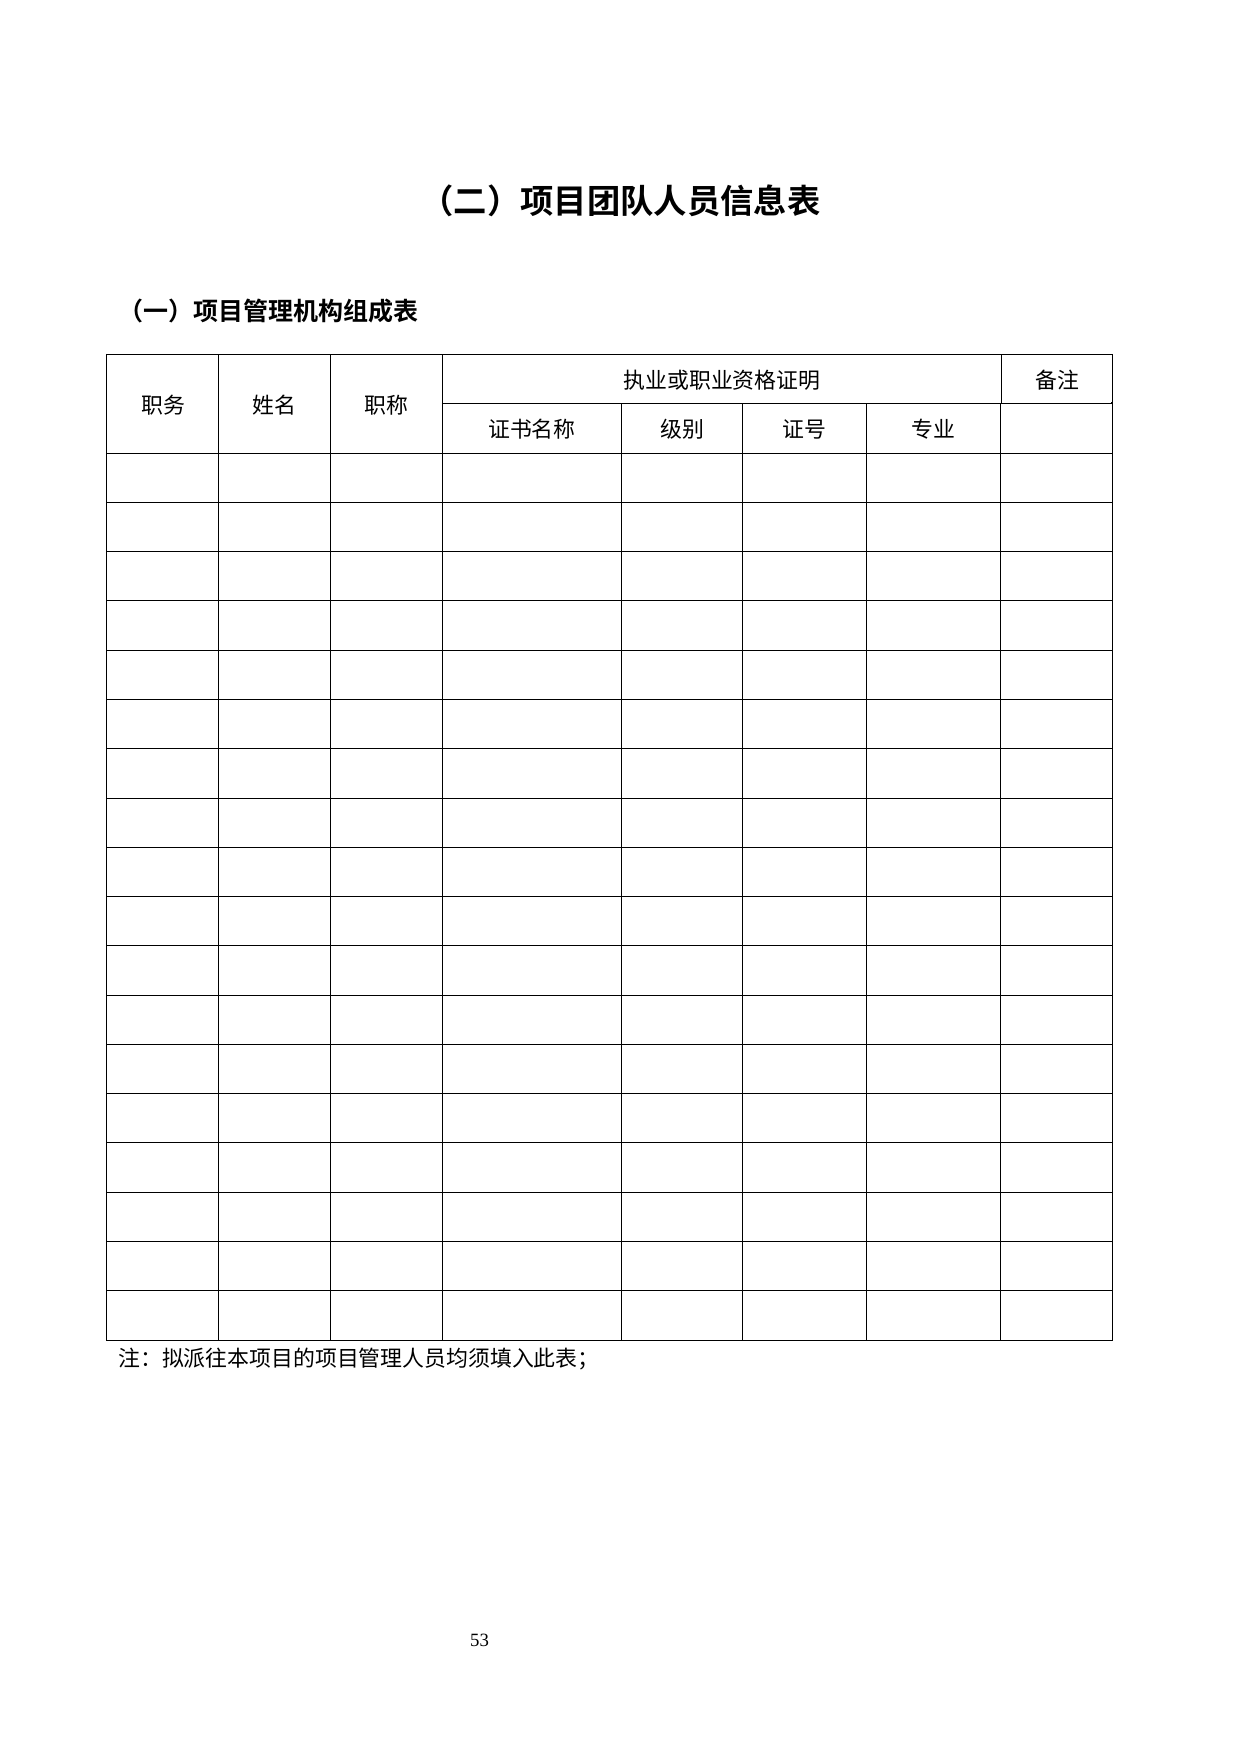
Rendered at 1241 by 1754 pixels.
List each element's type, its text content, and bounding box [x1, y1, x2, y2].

table_cell [743, 1193, 866, 1241]
table_cell [331, 1242, 442, 1290]
table_cell [107, 799, 218, 847]
table_cell [331, 848, 442, 896]
table_cell [622, 1291, 742, 1340]
table_cell [743, 552, 866, 600]
table_cell [107, 749, 218, 797]
table_cell [622, 848, 742, 896]
table_cell [107, 651, 218, 699]
table_cell [331, 1291, 442, 1340]
table_cell [219, 1193, 330, 1241]
title 注：拟派往本项目的项目管理人员均须填入此表； [118, 1341, 1122, 1373]
table_cell [867, 996, 1000, 1044]
table_cell [743, 897, 866, 945]
table_cell [219, 651, 330, 699]
table_cell [1001, 1094, 1112, 1142]
table_cell [331, 897, 442, 945]
table_cell [443, 503, 621, 551]
table_cell [331, 503, 442, 551]
table_cell [107, 552, 218, 600]
table_cell [331, 700, 442, 748]
table_cell [1001, 454, 1112, 502]
table_cell [743, 749, 866, 797]
table_cell [622, 897, 742, 945]
table_cell [443, 848, 621, 896]
table_cell [219, 454, 330, 502]
table_cell [867, 946, 1000, 994]
table_cell 专业 [867, 404, 1000, 452]
table_cell [443, 1291, 621, 1340]
table_cell [1001, 996, 1112, 1044]
table_cell [331, 1045, 442, 1093]
table_cell [107, 454, 218, 502]
table_cell [107, 897, 218, 945]
table_cell [867, 700, 1000, 748]
table_cell [331, 946, 442, 994]
table_cell [331, 1193, 442, 1241]
table_cell [219, 848, 330, 896]
table_cell [443, 897, 621, 945]
table_cell [1001, 651, 1112, 699]
table_cell [219, 1143, 330, 1192]
table_cell [867, 897, 1000, 945]
table_cell [107, 1291, 218, 1340]
table_cell [107, 700, 218, 748]
table_cell [1001, 552, 1112, 600]
table_cell [743, 454, 866, 502]
table_header 备注 [1002, 355, 1112, 403]
table_header 姓名 [219, 355, 330, 452]
table_cell [443, 1094, 621, 1142]
table_cell [219, 749, 330, 797]
table_cell [622, 749, 742, 797]
table_cell [107, 848, 218, 896]
table_cell [622, 1094, 742, 1142]
table_header 执业或职业资格证明 [443, 355, 1001, 403]
table_cell [867, 651, 1000, 699]
table_cell [107, 996, 218, 1044]
table_cell [331, 799, 442, 847]
table_cell [443, 552, 621, 600]
table_cell [867, 454, 1000, 502]
table_cell [867, 601, 1000, 649]
table_cell [1001, 848, 1112, 896]
table_cell [443, 799, 621, 847]
table_cell [443, 749, 621, 797]
table_cell [1001, 1193, 1112, 1241]
table_cell [219, 897, 330, 945]
text （一）项目管理机构组成表 [118, 285, 1122, 329]
table_cell [331, 996, 442, 1044]
table_cell [867, 1242, 1000, 1290]
table_cell [107, 1193, 218, 1241]
table_cell [1001, 1143, 1112, 1192]
table_cell [219, 503, 330, 551]
table_cell [743, 601, 866, 649]
table_cell [107, 946, 218, 994]
table_cell [1001, 946, 1112, 994]
table_cell [219, 700, 330, 748]
table_cell [443, 1045, 621, 1093]
table_cell [219, 552, 330, 600]
table_cell [867, 1193, 1000, 1241]
table_cell [219, 601, 330, 649]
table_cell [743, 946, 866, 994]
table_cell [622, 454, 742, 502]
table_cell [867, 848, 1000, 896]
table_cell [1001, 897, 1112, 945]
table_cell [443, 946, 621, 994]
table_cell [443, 700, 621, 748]
table_cell [743, 848, 866, 896]
table_cell [743, 1143, 866, 1192]
table_cell [107, 1094, 218, 1142]
table_cell 级别 [622, 404, 742, 452]
table_cell [743, 799, 866, 847]
table_cell [331, 749, 442, 797]
table_cell [622, 601, 742, 649]
table_cell [331, 454, 442, 502]
table_cell [1001, 700, 1112, 748]
table_cell [1001, 749, 1112, 797]
subtitle （二）项目团队人员信息表 [118, 175, 1122, 223]
table_cell [867, 1291, 1000, 1340]
table_header 职务 [107, 355, 218, 452]
table_cell [867, 552, 1000, 600]
table_cell [622, 1045, 742, 1093]
table_cell [622, 1143, 742, 1192]
table_cell [1001, 404, 1112, 452]
table_cell [867, 1094, 1000, 1142]
table_cell [107, 1242, 218, 1290]
table_cell [1001, 799, 1112, 847]
table_cell [867, 749, 1000, 797]
table_cell [107, 601, 218, 649]
table_cell [219, 1291, 330, 1340]
table_cell [1001, 1291, 1112, 1340]
table_cell [743, 1242, 866, 1290]
table_cell [107, 1143, 218, 1192]
table_cell [219, 1045, 330, 1093]
table_cell [622, 651, 742, 699]
table_cell [622, 946, 742, 994]
table_cell [622, 700, 742, 748]
table_cell [107, 503, 218, 551]
table_cell [622, 799, 742, 847]
table_cell [622, 1193, 742, 1241]
table_cell [743, 651, 866, 699]
table_header 职称 [331, 355, 442, 452]
table_cell [743, 1094, 866, 1142]
table_cell [867, 1143, 1000, 1192]
table_cell [867, 799, 1000, 847]
table_cell [622, 1242, 742, 1290]
table_cell [743, 996, 866, 1044]
table_cell [443, 1193, 621, 1241]
table_cell [331, 1143, 442, 1192]
table_cell 证书名称 [443, 404, 621, 452]
table_cell 证号 [743, 404, 866, 452]
table_cell [743, 700, 866, 748]
table_cell [219, 996, 330, 1044]
table_cell [219, 1094, 330, 1142]
table_cell [1001, 1045, 1112, 1093]
table_cell [867, 503, 1000, 551]
table_cell [443, 651, 621, 699]
table_cell [219, 799, 330, 847]
table_cell [443, 996, 621, 1044]
table_cell [622, 503, 742, 551]
table_cell [331, 552, 442, 600]
table_cell [743, 503, 866, 551]
table_cell [443, 601, 621, 649]
table_cell [331, 1094, 442, 1142]
table_cell [443, 454, 621, 502]
table_cell [867, 1045, 1000, 1093]
table_cell [219, 1242, 330, 1290]
table_cell [622, 996, 742, 1044]
table_cell [107, 1045, 218, 1093]
table_cell [622, 552, 742, 600]
table_cell [743, 1291, 866, 1340]
table_cell [743, 1045, 866, 1093]
table_cell [1001, 601, 1112, 649]
table_cell [331, 651, 442, 699]
table_cell [1001, 1242, 1112, 1290]
table_cell [443, 1143, 621, 1192]
table_cell [443, 1242, 621, 1290]
table_cell [219, 946, 330, 994]
table_cell [1001, 503, 1112, 551]
table_cell [331, 601, 442, 649]
